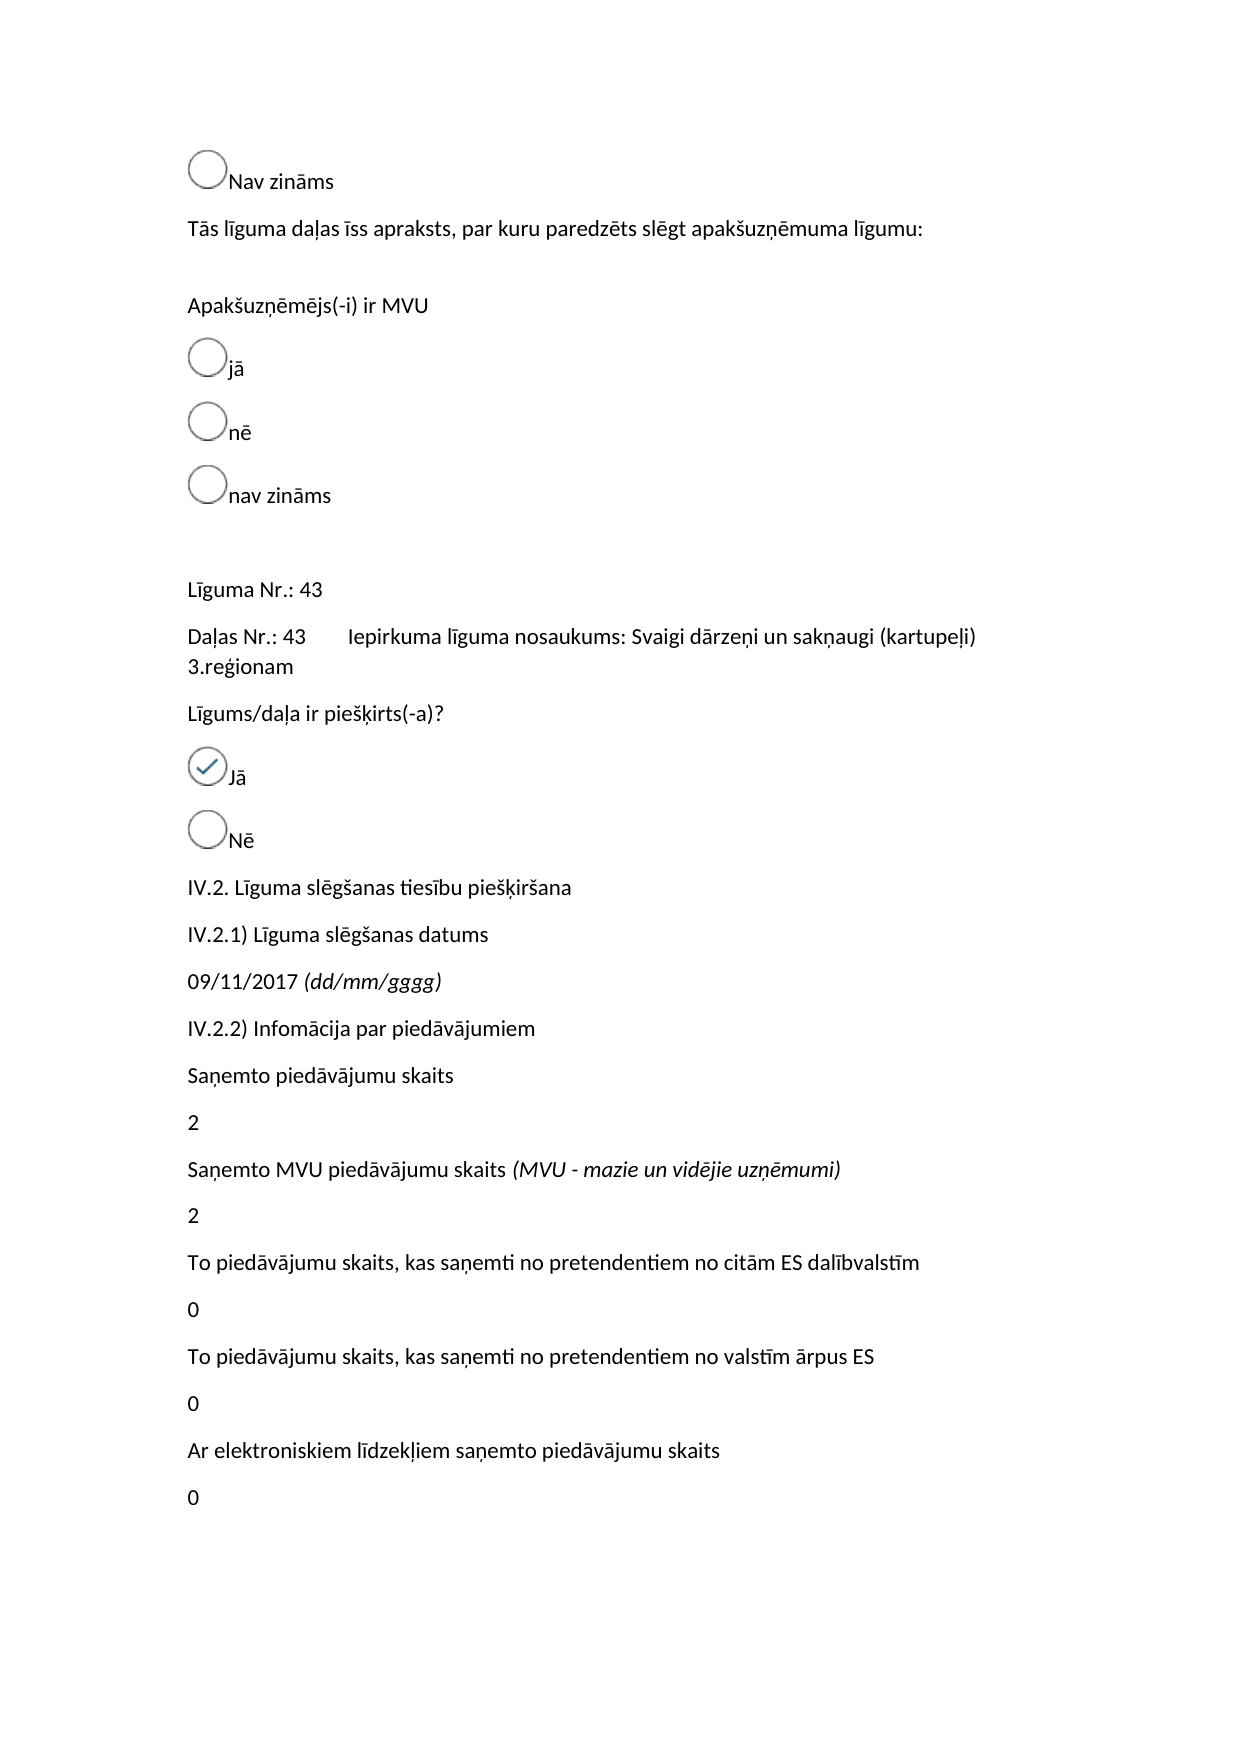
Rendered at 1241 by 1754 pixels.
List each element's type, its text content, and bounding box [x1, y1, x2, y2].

picture [187, 465, 229, 504]
text 09/11/2017 (dd/mm/gggg) [187, 967, 1053, 995]
text nav zināms [187, 465, 1053, 510]
text Līgums/daļa ir piešķirts(-a)? [187, 699, 1053, 727]
text nē [187, 401, 1053, 446]
text Ar elektroniskiem līdzekļiem saņemto piedāvājumu skaits [187, 1436, 1053, 1464]
text Tās līguma daļas īss apraksts, par kuru paredzēts slēgt apakšuzņēmuma līgumu: [187, 214, 1053, 242]
text Saņemto piedāvājumu skaits [187, 1061, 1053, 1089]
text Līguma Nr.: 43 [187, 575, 1053, 603]
picture [187, 337, 229, 377]
text Apakšuzņēmējs(-i) ir MVU [187, 261, 1053, 319]
text Nav zināms [187, 150, 1053, 195]
text IV.2.2) Infomācija par piedāvājumiem [187, 1014, 1053, 1042]
text IV.2.1) Līguma slēgšanas datums [187, 920, 1053, 948]
picture [187, 401, 229, 441]
text 2 [187, 1108, 1053, 1136]
text 2 [187, 1202, 1053, 1230]
text IV.2. Līguma slēgšanas tiesību piešķiršana [187, 873, 1053, 902]
text 0 [187, 1483, 1053, 1511]
text 0 [187, 1295, 1053, 1323]
text jā [187, 338, 1053, 382]
picture [187, 150, 229, 189]
picture [187, 810, 229, 849]
text Daļas Nr.: 43 Iepirkuma līguma nosaukums: Svaigi dārzeņi un sakņaugi (kartupeļi) 3.reģionam [187, 622, 1053, 681]
text 0 [187, 1389, 1053, 1417]
text Saņemto MVU piedāvājumu skaits (MVU - mazie un vidējie uzņēmumi) [187, 1155, 1053, 1183]
text Jā [187, 746, 1053, 791]
text To piedāvājumu skaits, kas saņemti no pretendentiem no citām ES dalībvalstīm [187, 1248, 1053, 1277]
text Nē [187, 810, 1053, 855]
picture [187, 746, 229, 786]
text To piedāvājumu skaits, kas saņemti no pretendentiem no valstīm ārpus ES [187, 1342, 1053, 1370]
